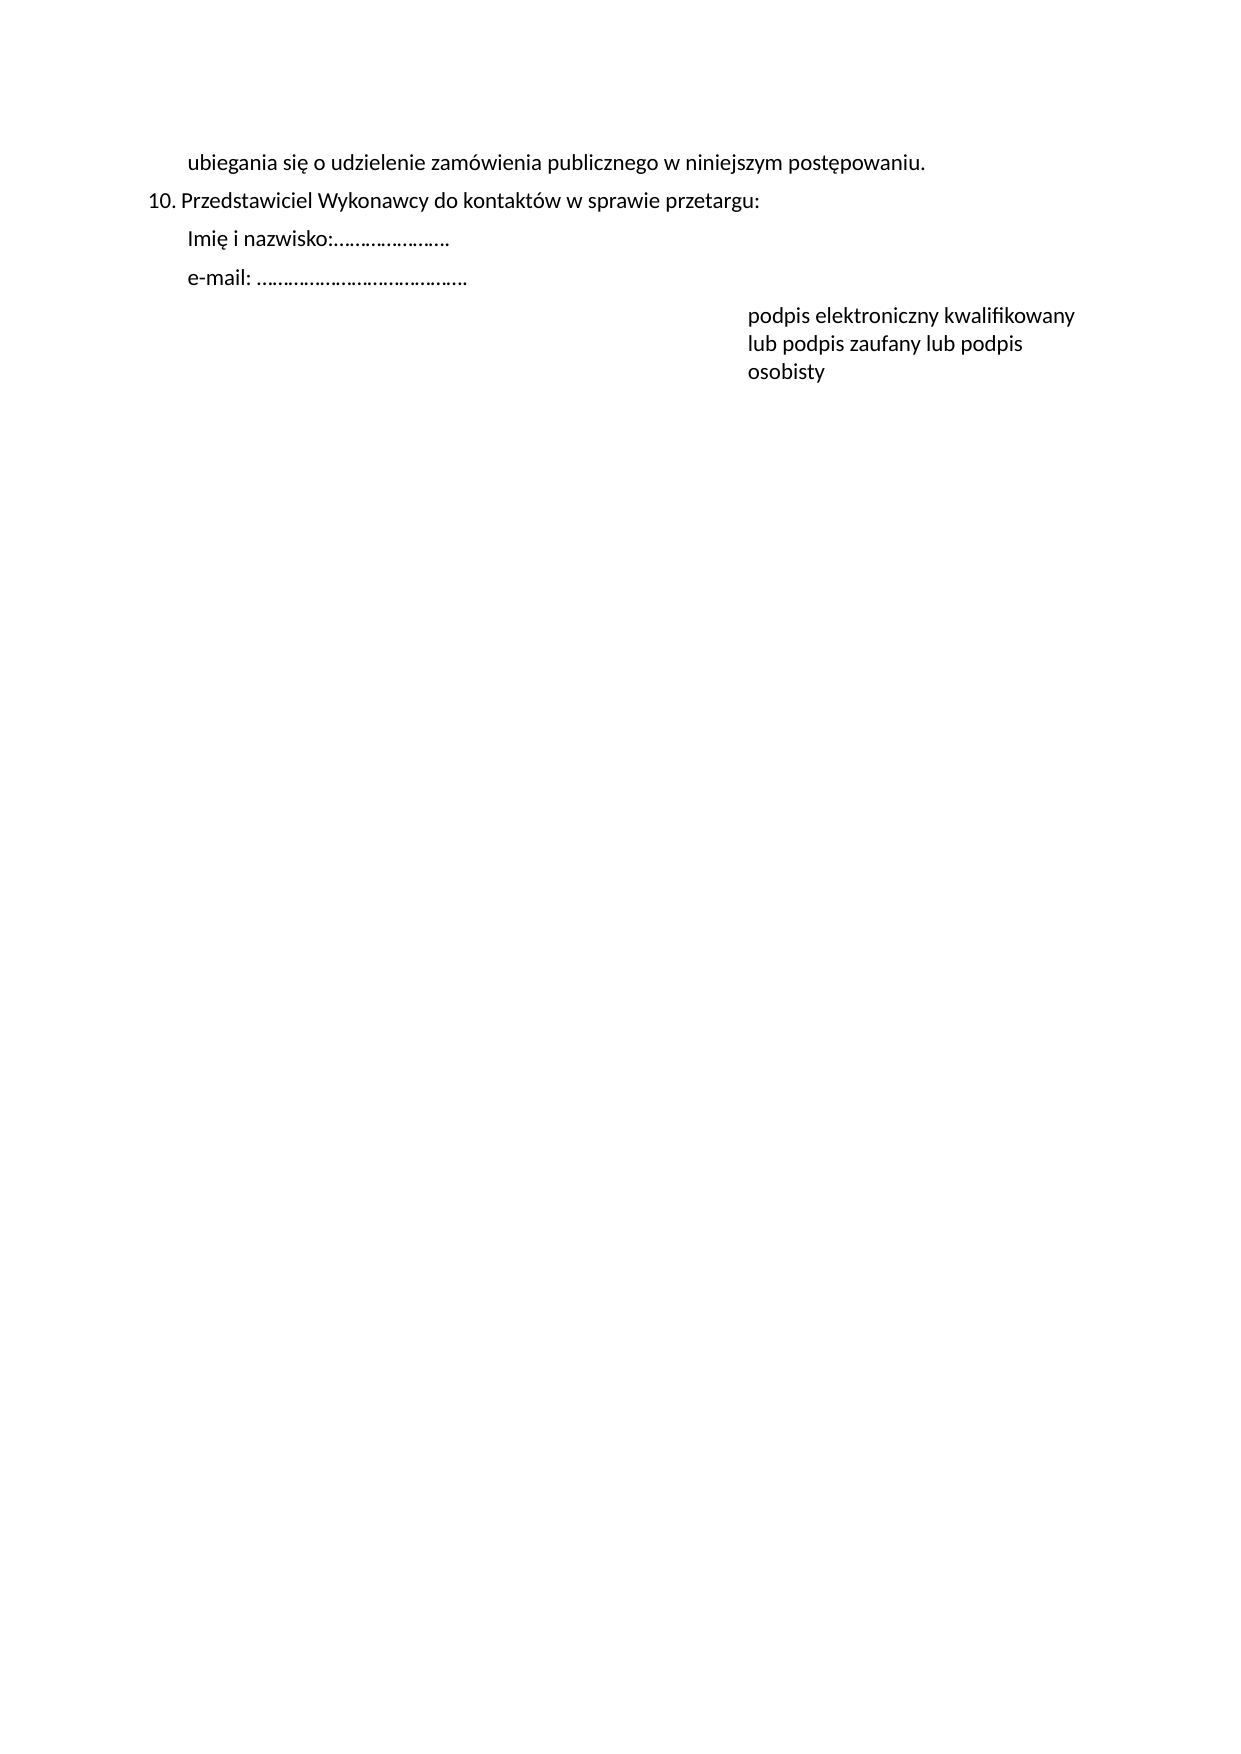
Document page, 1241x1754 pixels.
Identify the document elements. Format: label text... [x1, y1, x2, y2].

list Przedstawiciel Wykonawcy do kontaktów w sprawie przetargu: [148, 186, 1093, 214]
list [148, 148, 1093, 176]
text podpis elektroniczny kwalifikowany lub podpis zaufany lub podpis osobisty [748, 301, 1093, 385]
text Imię i nazwisko:…………………. [187, 224, 1093, 252]
text e-mail: …………………………………. [187, 263, 1093, 291]
